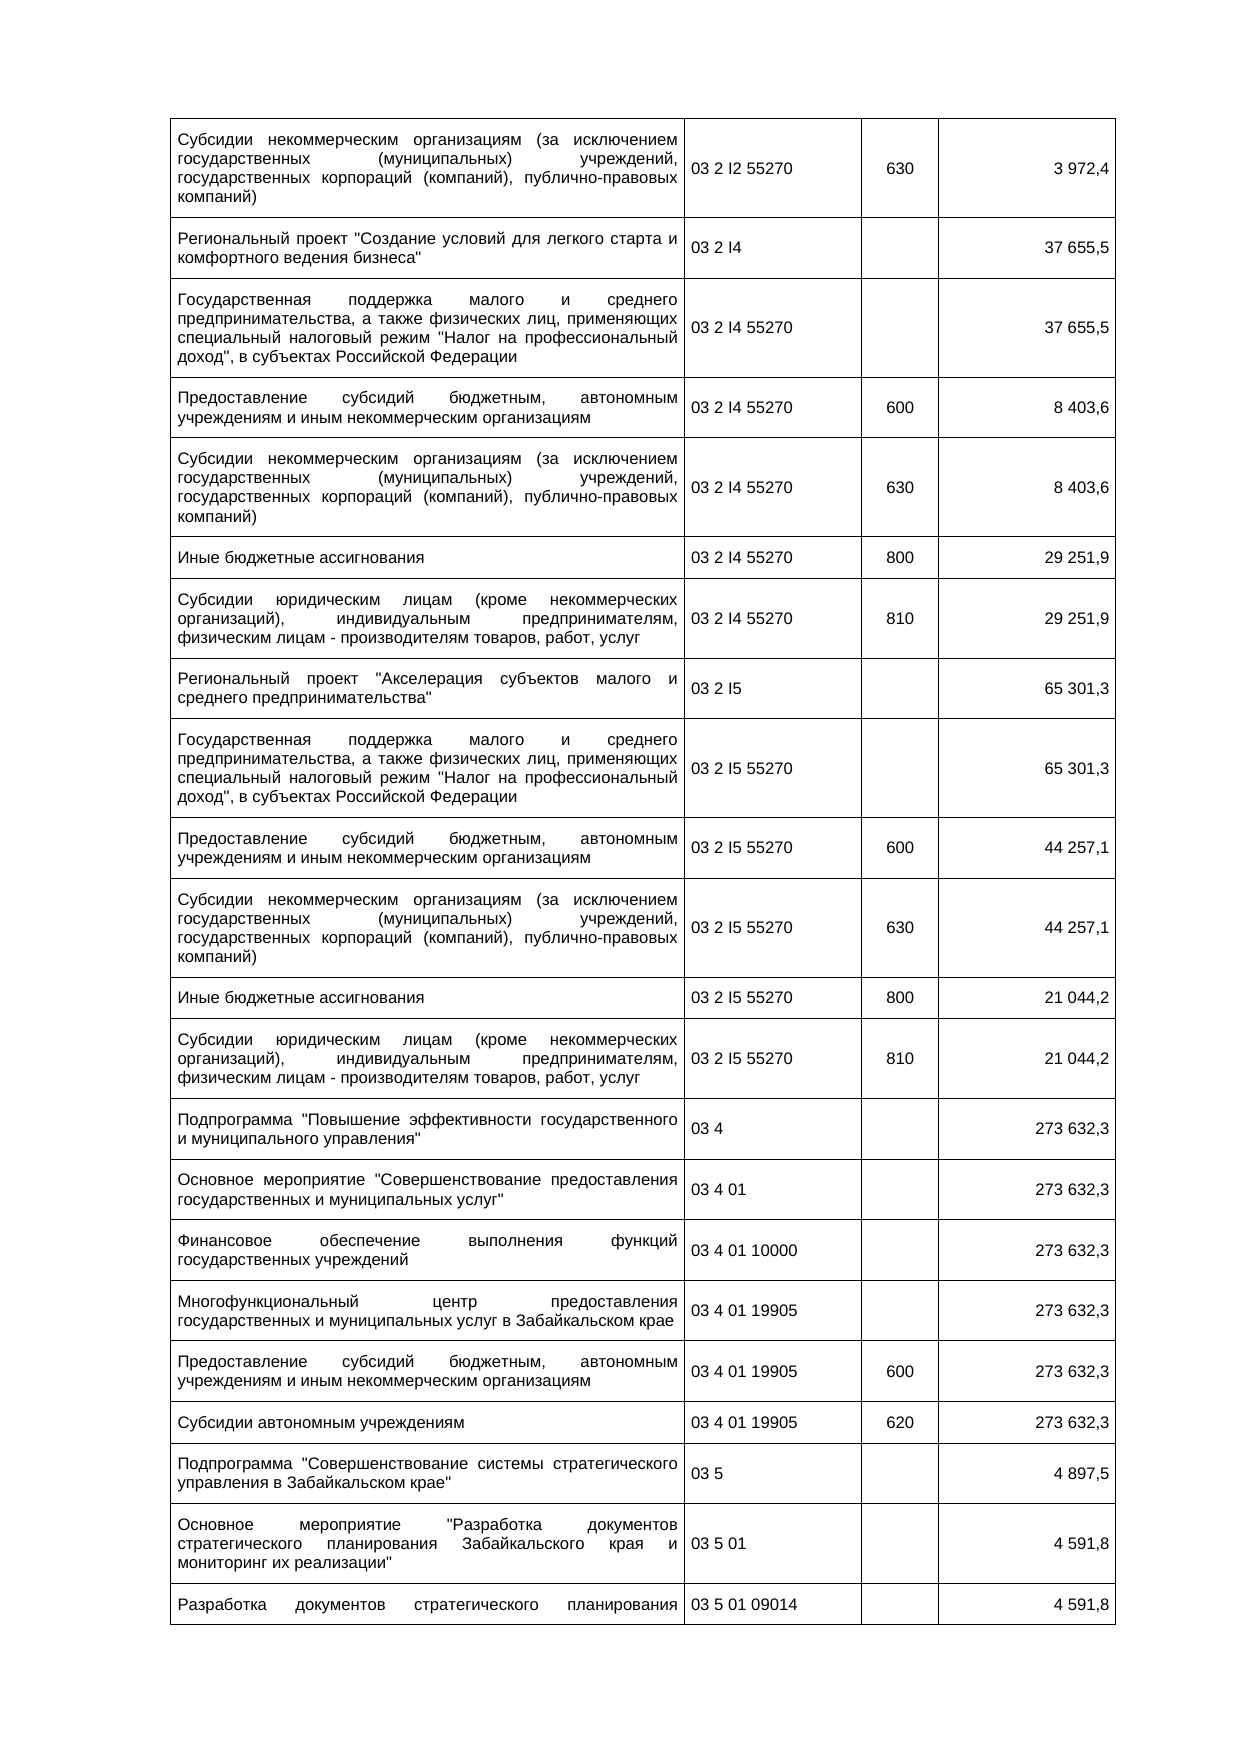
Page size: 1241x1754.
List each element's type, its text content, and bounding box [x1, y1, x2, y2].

table_cell 3 972,4 [939, 119, 1115, 217]
table_cell [862, 1099, 938, 1158]
table_cell [862, 1584, 938, 1624]
table_cell Региональный проект "Создание условий для легкого старта и комфортного ведения бизнеса" [171, 218, 684, 278]
table_cell Многофункциональный центр предоставления государственных и муниципальных услуг в Забайкальском крае [171, 1281, 684, 1340]
table_cell Финансовое обеспечение выполнения функций государственных учреждений [171, 1220, 684, 1280]
table_cell 800 [862, 978, 938, 1018]
table_cell 273 632,3 [939, 1281, 1115, 1340]
table_cell 03 5 [685, 1444, 861, 1503]
table_cell 810 [862, 1019, 938, 1098]
table_cell 03 2 I5 [685, 659, 861, 718]
table_cell 65 301,3 [939, 659, 1115, 718]
table_cell 37 655,5 [939, 218, 1115, 278]
table_cell 03 5 01 09014 [685, 1584, 861, 1624]
table_cell 03 5 01 [685, 1504, 861, 1583]
table_cell [862, 719, 938, 817]
table_cell [862, 1504, 938, 1583]
table_cell 630 [862, 119, 938, 217]
table_cell 03 2 I4 55270 [685, 378, 861, 437]
table_cell Основное мероприятие "Совершенствование предоставления государственных и муниципальных услуг" [171, 1160, 684, 1219]
table_cell 600 [862, 1341, 938, 1401]
table_cell [862, 1220, 938, 1280]
table_cell [862, 279, 938, 377]
table_cell 273 632,3 [939, 1341, 1115, 1401]
table_cell Предоставление субсидий бюджетным, автономным учреждениям и иным некоммерческим организациям [171, 818, 684, 878]
table_cell 600 [862, 378, 938, 437]
table_cell 630 [862, 438, 938, 536]
table_cell 4 591,8 [939, 1504, 1115, 1583]
table_cell Иные бюджетные ассигнования [171, 537, 684, 578]
table_cell 44 257,1 [939, 879, 1115, 977]
table_cell 03 4 01 19905 [685, 1281, 861, 1340]
table_cell 29 251,9 [939, 537, 1115, 578]
table_cell 4 591,8 [939, 1584, 1115, 1624]
table_cell Субсидии некоммерческим организациям (за исключением государственных (муниципальных) учреждений, государственных корпораций (компаний), публично-правовых компаний) [171, 119, 684, 217]
table_cell [862, 218, 938, 278]
table_cell 03 4 01 19905 [685, 1402, 861, 1442]
table_cell 03 2 I5 55270 [685, 879, 861, 977]
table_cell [171, 1584, 684, 1624]
table_cell 03 2 I5 55270 [685, 1019, 861, 1098]
table_cell 03 2 I4 55270 [685, 579, 861, 657]
table_cell 65 301,3 [939, 719, 1115, 817]
table_cell Субсидии автономным учреждениям [171, 1402, 684, 1442]
table_cell 03 2 I5 55270 [685, 818, 861, 878]
table_cell 600 [862, 818, 938, 878]
table_cell 03 4 [685, 1099, 861, 1158]
table_cell Субсидии юридическим лицам (кроме некоммерческих организаций), индивидуальным предпринимателям, физическим лицам - производителям товаров, работ, услуг [171, 1019, 684, 1098]
table_cell [862, 1160, 938, 1219]
table_cell 03 2 I4 55270 [685, 537, 861, 578]
table_cell 273 632,3 [939, 1099, 1115, 1158]
table_cell Подпрограмма "Повышение эффективности государственного и муниципального управления" [171, 1099, 684, 1158]
table_cell [862, 659, 938, 718]
table_cell 21 044,2 [939, 978, 1115, 1018]
table_cell Региональный проект "Акселерация субъектов малого и среднего предпринимательства" [171, 659, 684, 718]
table_cell Иные бюджетные ассигнования [171, 978, 684, 1018]
table_cell 03 2 I2 55270 [685, 119, 861, 217]
table_cell 03 2 I5 55270 [685, 719, 861, 817]
table_cell [862, 1444, 938, 1503]
table_cell 29 251,9 [939, 579, 1115, 657]
table_cell 273 632,3 [939, 1160, 1115, 1219]
table_cell 03 2 I4 [685, 218, 861, 278]
table_cell [862, 1281, 938, 1340]
table_cell 810 [862, 579, 938, 657]
table_cell Предоставление субсидий бюджетным, автономным учреждениям и иным некоммерческим организациям [171, 378, 684, 437]
table_cell 273 632,3 [939, 1220, 1115, 1280]
table_cell 03 4 01 10000 [685, 1220, 861, 1280]
table_cell Субсидии некоммерческим организациям (за исключением государственных (муниципальных) учреждений, государственных корпораций (компаний), публично-правовых компаний) [171, 438, 684, 536]
table_cell 8 403,6 [939, 438, 1115, 536]
table_cell Предоставление субсидий бюджетным, автономным учреждениям и иным некоммерческим организациям [171, 1341, 684, 1401]
table_cell Субсидии некоммерческим организациям (за исключением государственных (муниципальных) учреждений, государственных корпораций (компаний), публично-правовых компаний) [171, 879, 684, 977]
table_cell 630 [862, 879, 938, 977]
table_cell 44 257,1 [939, 818, 1115, 878]
table_cell 03 2 I4 55270 [685, 438, 861, 536]
table_cell 800 [862, 537, 938, 578]
table_cell 37 655,5 [939, 279, 1115, 377]
table_cell 273 632,3 [939, 1402, 1115, 1442]
table_cell 4 897,5 [939, 1444, 1115, 1503]
table_cell 03 2 I4 55270 [685, 279, 861, 377]
table_cell Подпрограмма "Совершенствование системы стратегического управления в Забайкальском крае" [171, 1444, 684, 1503]
table_cell 03 2 I5 55270 [685, 978, 861, 1018]
table_cell Субсидии юридическим лицам (кроме некоммерческих организаций), индивидуальным предпринимателям, физическим лицам - производителям товаров, работ, услуг [171, 579, 684, 657]
table_cell 8 403,6 [939, 378, 1115, 437]
table_cell Основное мероприятие "Разработка документов стратегического планирования Забайкальского края и мониторинг их реализации" [171, 1504, 684, 1583]
table_cell 21 044,2 [939, 1019, 1115, 1098]
table_cell 03 4 01 19905 [685, 1341, 861, 1401]
table_cell 03 4 01 [685, 1160, 861, 1219]
table_cell 620 [862, 1402, 938, 1442]
